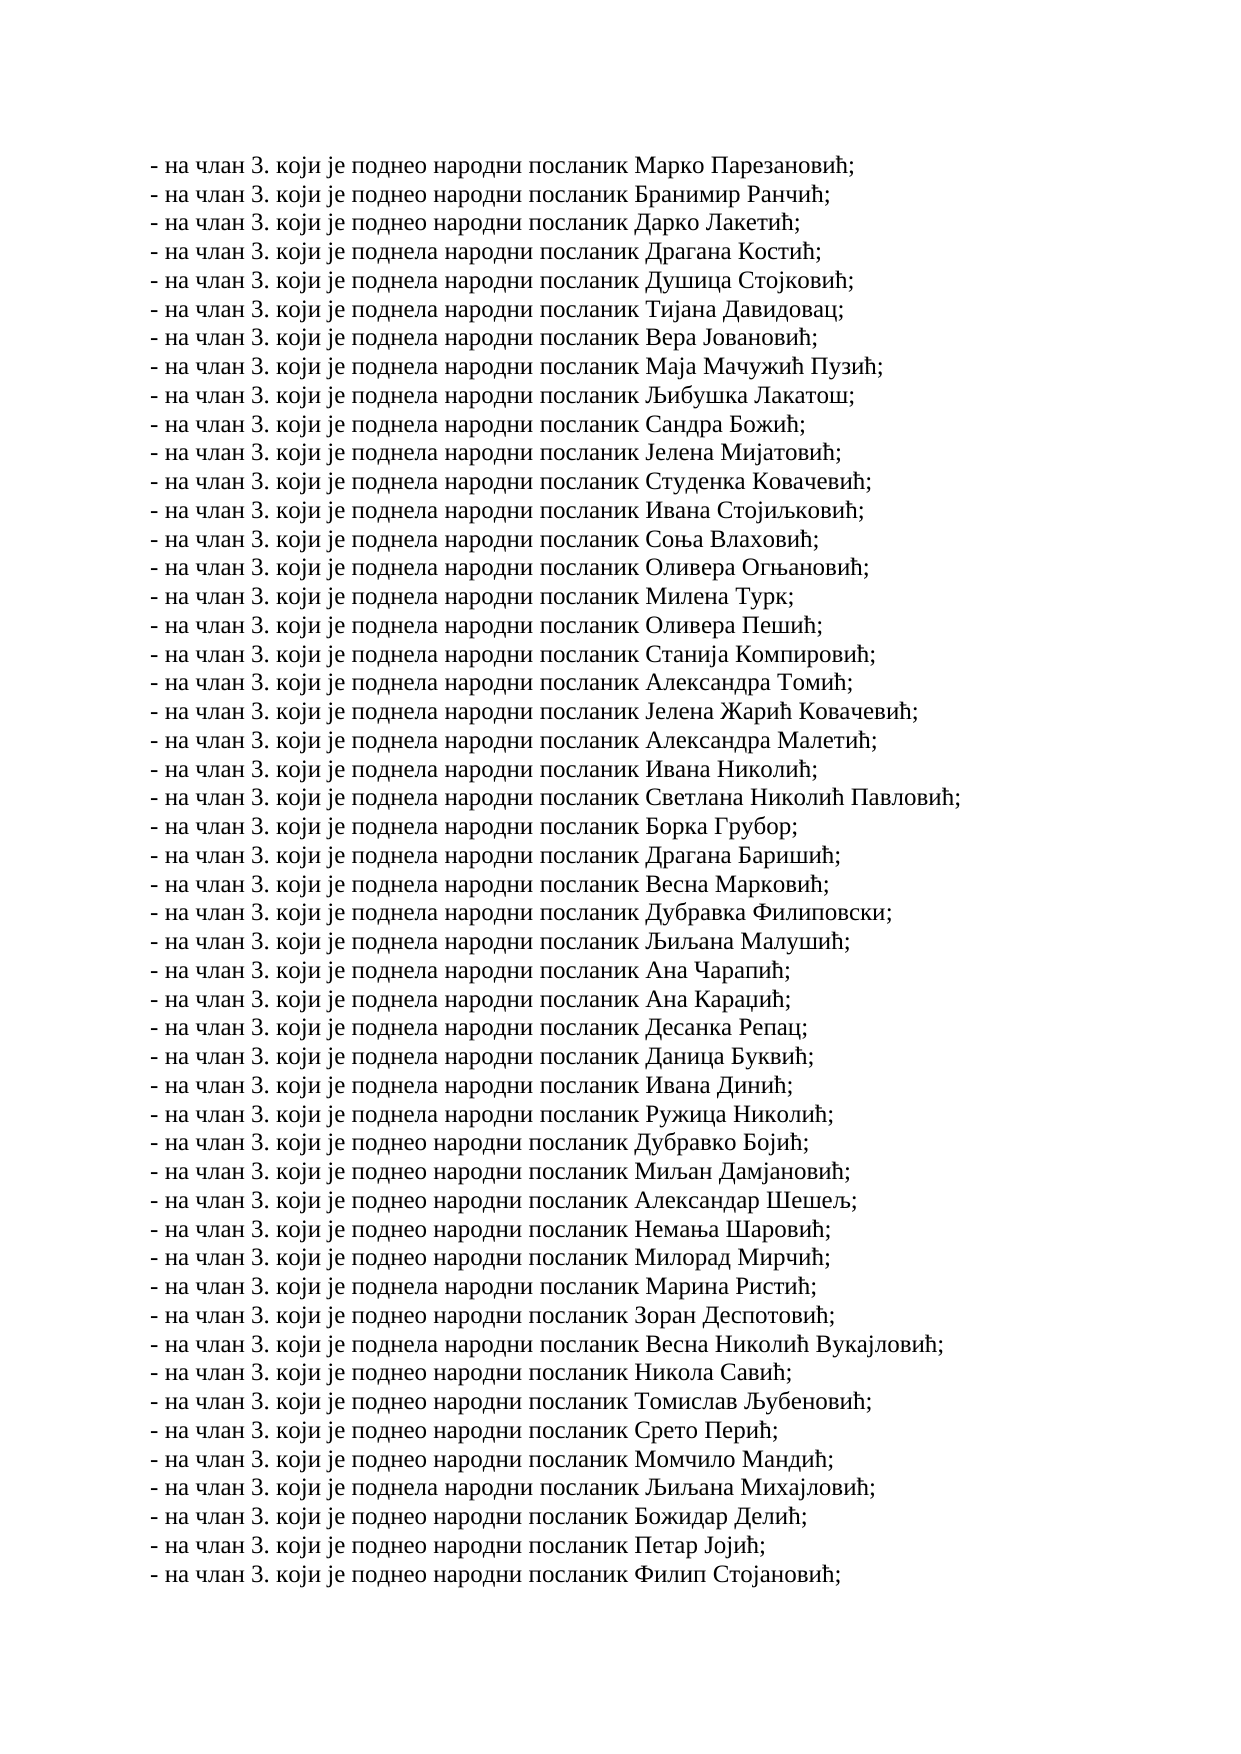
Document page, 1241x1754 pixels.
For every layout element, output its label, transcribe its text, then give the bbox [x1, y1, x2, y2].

text - на члан 3. који је поднео народни посланик Бранимир Ранчић; [150, 179, 1090, 207]
text - на члан 3. који је поднела народни посланик Александра Малетић; [150, 725, 1090, 754]
text - на члан 3. који је поднела народни посланик Драгана Баришић; [150, 840, 1090, 869]
text - на члан 3. који је поднела народни посланик Љиљана Малушић; [150, 926, 1090, 955]
text - на члан 3. који је поднела народни посланик Ана Чарапић; [150, 955, 1090, 984]
text - на члан 3. који је поднео народни посланик Зоран Деспотовић; [150, 1300, 1090, 1329]
text - на члан 3. који је поднела народни посланик Ивана Динић; [150, 1070, 1090, 1099]
text - на члан 3. који је поднео народни посланик Дарко Лакетић; [150, 207, 1090, 236]
text - на члан 3. који је поднео народни посланик Филип Стојановић; [150, 1559, 1090, 1587]
text - на члан 3. који је поднела народни посланик Тијана Давидовац; [150, 294, 1090, 322]
text - на члан 3. који је поднела народни посланик Борка Грубор; [150, 811, 1090, 840]
text - на члан 3. који је поднела народни посланик Оливера Огњановић; [150, 552, 1090, 581]
text - на члан 3. који је поднео народни посланик Миљан Дамјановић; [150, 1156, 1090, 1185]
text - на члан 3. који је поднела народни посланик Весна Марковић; [150, 869, 1090, 897]
text - на члан 3. који је поднео народни посланик Александар Шешељ; [150, 1185, 1090, 1214]
text - на члан 3. који је поднео народни посланик Марко Парезановић; [150, 150, 1090, 179]
text - на члан 3. који је поднела народни посланик Ана Караџић; [150, 984, 1090, 1012]
text - на члан 3. који је поднела народни посланик Оливера Пешић; [150, 610, 1090, 639]
text - на члан 3. који је поднела народни посланик Студенка Ковачевић; [150, 466, 1090, 495]
text - на члан 3. који је поднела народни посланик Ружица Николић; [150, 1099, 1090, 1127]
text - на члан 3. који је поднела народни посланик Јелена Жарић Ковачевић; [150, 696, 1090, 725]
text - на члан 3. који је поднела народни посланик Марина Ристић; [150, 1271, 1090, 1300]
text - на члан 3. који је поднела народни посланик Јелена Мијатовић; [150, 437, 1090, 466]
text - на члан 3. који је поднела народни посланик Соња Влаховић; [150, 524, 1090, 552]
text - на члан 3. који је поднела народни посланик Дубравка Филиповски; [150, 897, 1090, 926]
text - на члан 3. који је поднела народни посланик Драгана Костић; [150, 236, 1090, 265]
text - на члан 3. који је поднео народни посланик Томислав Љубеновић; [150, 1386, 1090, 1415]
text - на члан 3. који је поднела народни посланик Александра Томић; [150, 667, 1090, 696]
text - на члан 3. који је поднела народни посланик Даница Буквић; [150, 1041, 1090, 1070]
text - на члан 3. који је поднео народни посланик Никола Савић; [150, 1357, 1090, 1386]
text - на члан 3. који је поднео народни посланик Петар Јојић; [150, 1530, 1090, 1559]
text - на члан 3. који је поднела народни посланик Вера Јовановић; [150, 322, 1090, 351]
text - на члан 3. који је поднела народни посланик Ивана Стојиљковић; [150, 495, 1090, 524]
text - на члан 3. који је поднела народни посланик Маја Мачужић Пузић; [150, 351, 1090, 380]
text - на члан 3. који је поднео народни посланик Милорад Мирчић; [150, 1242, 1090, 1271]
text - на члан 3. који је поднела народни посланик Душица Стојковић; [150, 265, 1090, 294]
text - на члан 3. који је поднела народни посланик Десанка Репац; [150, 1012, 1090, 1041]
text - на члан 3. који је поднела народни посланик Љибушка Лакатош; [150, 380, 1090, 409]
text - на члан 3. који је поднела народни посланик Светлана Николић Павловић; [150, 782, 1090, 811]
text - на члан 3. који је поднела народни посланик Милена Турк; [150, 581, 1090, 610]
text - на члан 3. који је поднео народни посланик Немања Шаровић; [150, 1214, 1090, 1242]
text - на члан 3. који је поднео народни посланик Божидар Делић; [150, 1501, 1090, 1530]
text - на члан 3. који је поднео народни посланик Момчило Мандић; [150, 1444, 1090, 1472]
text - на члан 3. који је поднео народни посланик Срето Перић; [150, 1415, 1090, 1444]
text - на члан 3. који је поднела народни посланик Сандра Божић; [150, 409, 1090, 437]
text - на члан 3. који је поднела народни посланик Весна Николић Вукајловић; [150, 1329, 1090, 1357]
text - на члан 3. који је поднела народни посланик Љиљана Михајловић; [150, 1472, 1090, 1501]
text - на члан 3. који је поднела народни посланик Ивана Николић; [150, 754, 1090, 782]
text - на члан 3. који је поднела народни посланик Станија Компировић; [150, 639, 1090, 667]
text - на члан 3. који је поднео народни посланик Дубравко Бојић; [150, 1127, 1090, 1156]
